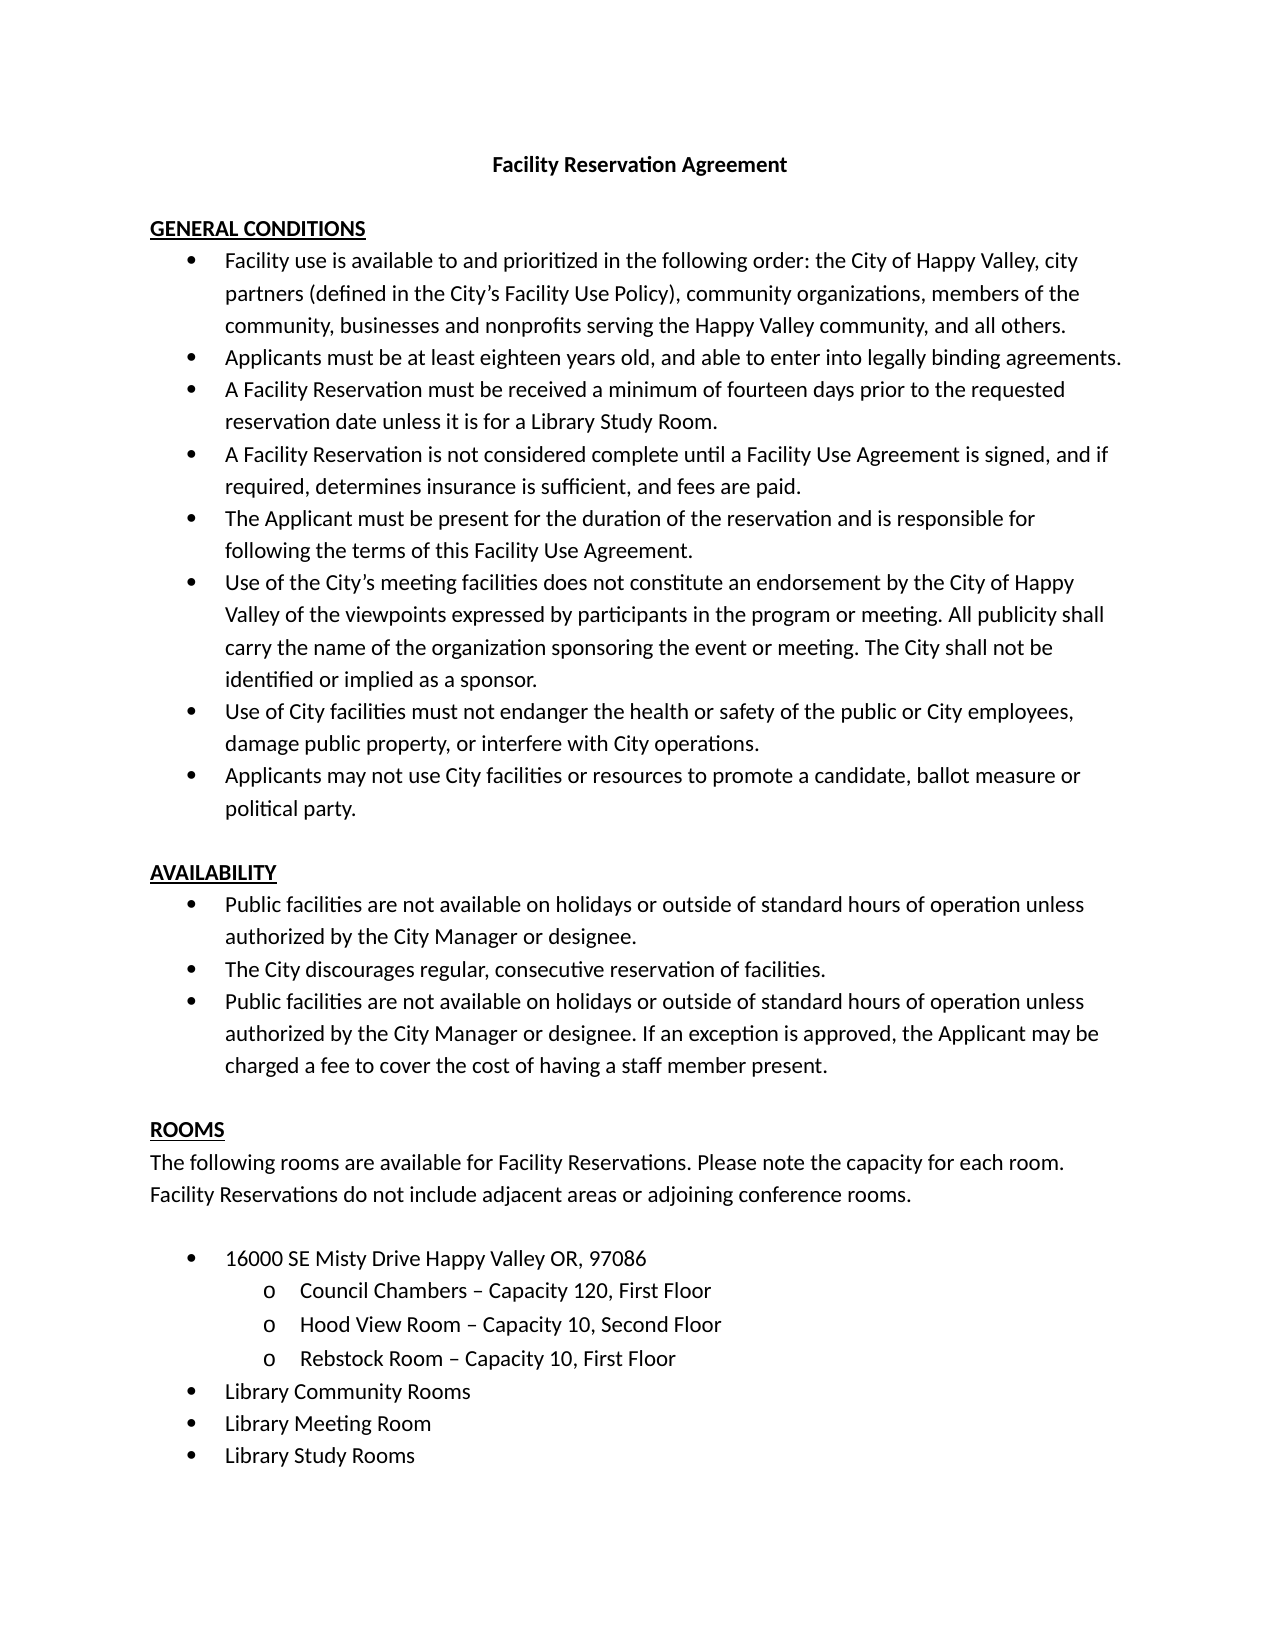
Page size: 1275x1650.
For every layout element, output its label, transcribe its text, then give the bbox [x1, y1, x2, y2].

text The following rooms are available for Facility Reservations. Please note the capacity for each room. Facility Reservations do not include adjacent areas or adjoining conference rooms. [150, 1148, 1125, 1208]
list Use of City facilities must not endanger the health or safety of the public or City employees, damage public property, or interfere with City operations. [187, 697, 1125, 757]
list 16000 SE Misty Drive Happy Valley OR, 97086 [187, 1244, 1125, 1272]
list The City discourages regular, consecutive reservation of facilities. [187, 955, 1125, 983]
list Public facilities are not available on holidays or outside of standard hours of operation unless authorized by the City Manager or designee. If an exception is approved, the Applicant may be charged a fee to cover the cost of having a staff member present. [187, 987, 1125, 1079]
list Rebstock Room – Capacity 10, First Floor [262, 1344, 1125, 1373]
list The Applicant must be present for the duration of the reservation and is responsible for following the terms of this Facility Use Agreement. [187, 504, 1125, 564]
list Use of the City’s meeting facilities does not constitute an endorsement by the City of Happy Valley of the viewpoints expressed by participants in the program or meeting. All publicity shall carry the name of the organization sponsoring the event or meeting. The City shall not be identified or implied as a sponsor. [187, 568, 1125, 693]
list Applicants may not use City facilities or resources to promote a candidate, ballot measure or political party. [187, 762, 1125, 822]
list Library Study Rooms [187, 1442, 1125, 1469]
text AVAILABILITY [150, 858, 1125, 886]
list Public facilities are not available on holidays or outside of standard hours of operation unless authorized by the City Manager or designee. [187, 890, 1125, 951]
list Library Community Rooms [187, 1377, 1125, 1405]
text Facility Reservation Agreement [150, 150, 1125, 178]
list Facility use is available to and prioritized in the following order: the City of Happy Valley, city partners (defined in the City’s Facility Use Policy), community organizations, members of the community, businesses and nonprofits serving the Happy Valley community, and all others. [187, 247, 1125, 339]
list A Facility Reservation is not considered complete until a Facility Use Agreement is signed, and if required, determines insurance is sufficient, and fees are paid. [187, 440, 1125, 500]
text GENERAL CONDITIONS [150, 214, 1125, 242]
list Applicants must be at least eighteen years old, and able to enter into legally binding agreements. [187, 343, 1125, 371]
list Library Meeting Room [187, 1409, 1125, 1437]
list Hood View Room – Capacity 10, Second Floor [262, 1310, 1125, 1339]
text ROOMS [150, 1116, 1125, 1144]
list Council Chambers – Capacity 120, First Floor [262, 1277, 1125, 1306]
list A Facility Reservation must be received a minimum of fourteen days prior to the requested reservation date unless it is for a Library Study Room. [187, 375, 1125, 436]
